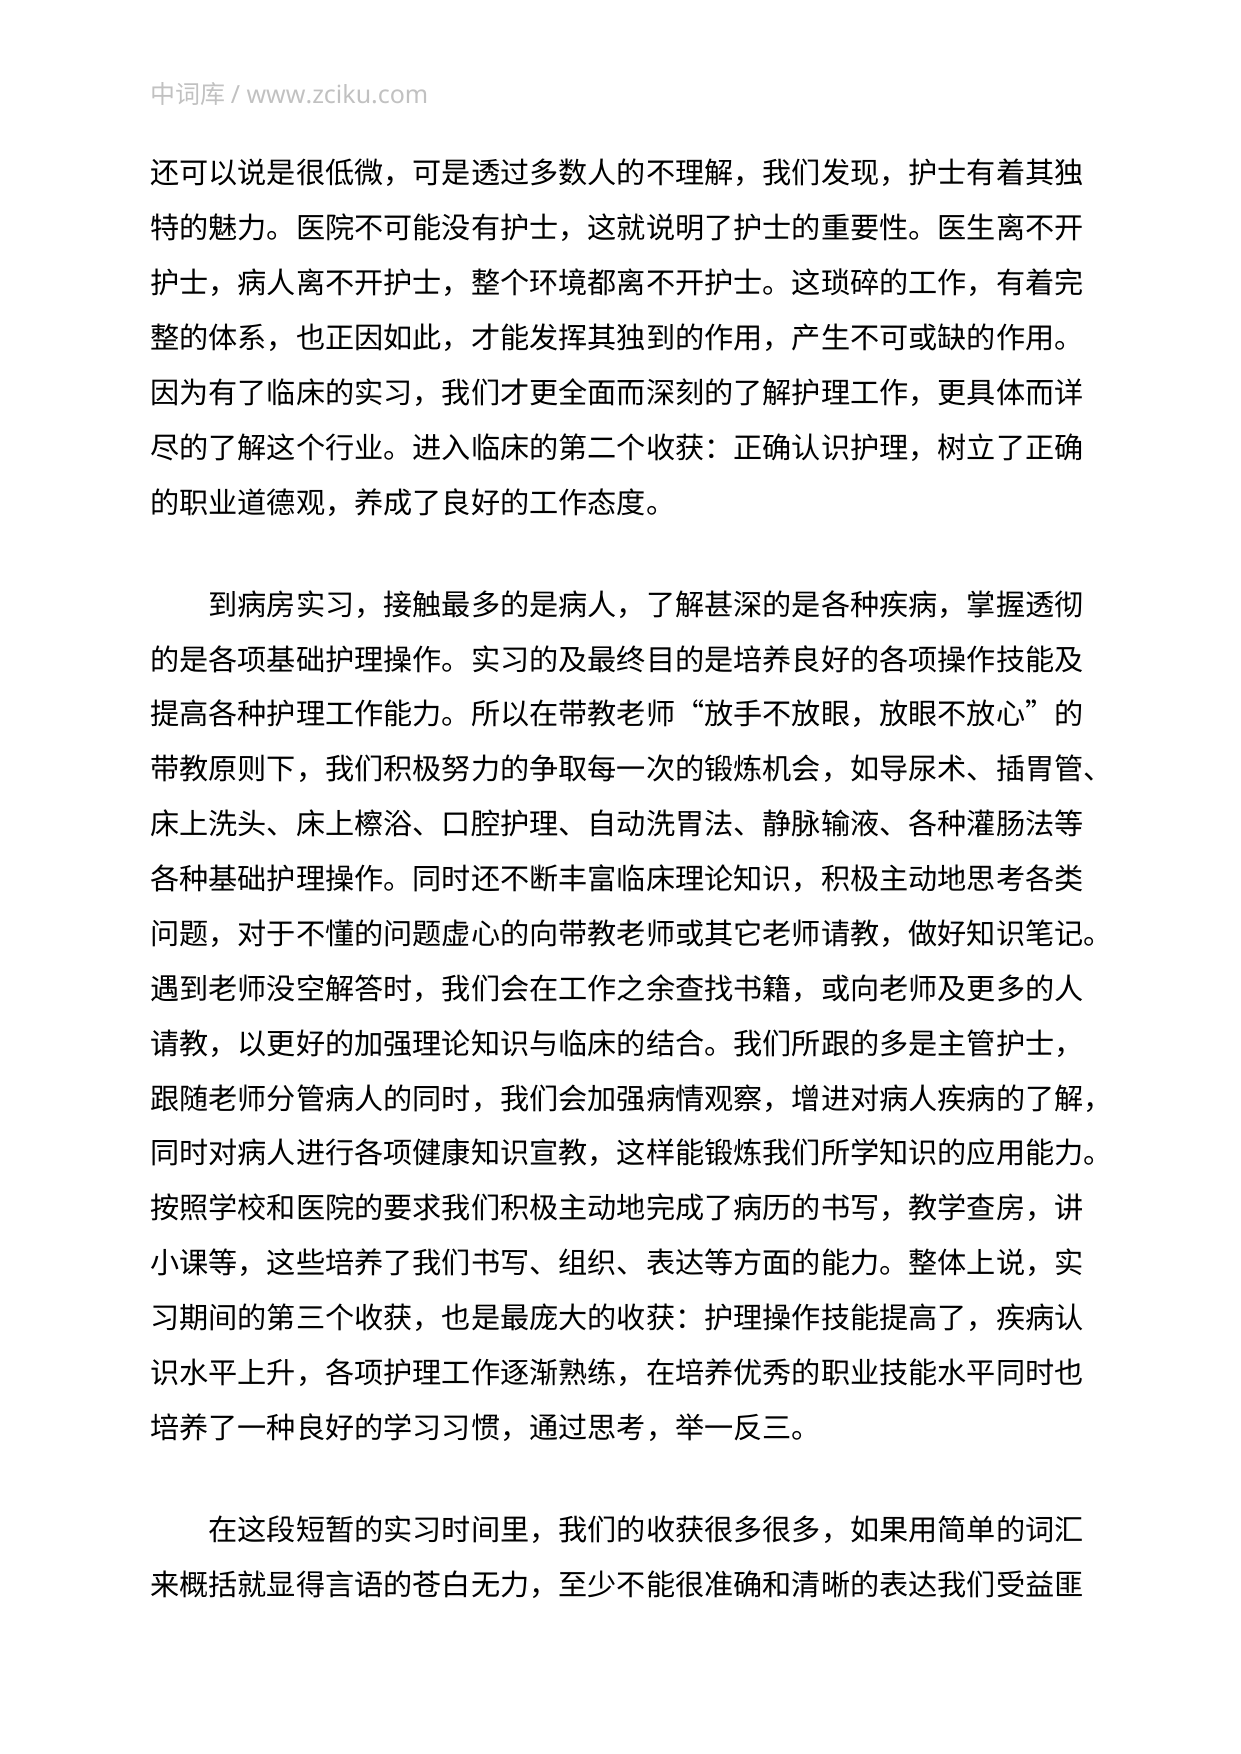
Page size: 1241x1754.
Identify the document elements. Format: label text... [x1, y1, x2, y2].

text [150, 1506, 1090, 1603]
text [150, 150, 1090, 522]
text 到病房实习，接触最多的是病人，了解甚深的是各种疾病，掌握透彻的是各项基础护理操作。实习的及最终目的是培养良好的各项操作技能及提高各种护理工作能力。所以在带教老师“放手不放眼，放眼不放心”的带教原则下，我们积极努力的争取每一次的锻炼机会，如导尿术、插胃管、床上洗头、床上檫浴、口腔护理、自动洗胃法、静脉输液、各种灌肠法等各种基础护理操作。同时还不断丰富临床理论知识，积极主动地思考各类问题，对于不懂的问题虚心的向带教老师或其它老师请教，做好知识笔记。遇到老师没空解答时，我们会在工作之余查找书籍，或向老师及更多的人请教，以更好的加强理论知识与临床的结合。我们所跟的多是主管护士，跟随老师分管病人的同时，我们会加强病情观察，增进对病人疾病的了解，同时对病人进行各项健康知识宣教，这样能锻炼我们所学知识的应用能力。按照学校和医院的要求我们积极主动地完成了病历的书写，教学查房，讲小课等，这些培养了我们书写、组织、表达等方面的能力。整体上说，实习期间的第三个收获，也是最庞大的收获：护理操作技能提高了，疾病认识水平上升，各项护理工作逐渐熟练，在培养优秀的职业技能水平同时也培养了一种良好的学习习惯，通过思考，举一反三。 [150, 581, 1090, 1447]
